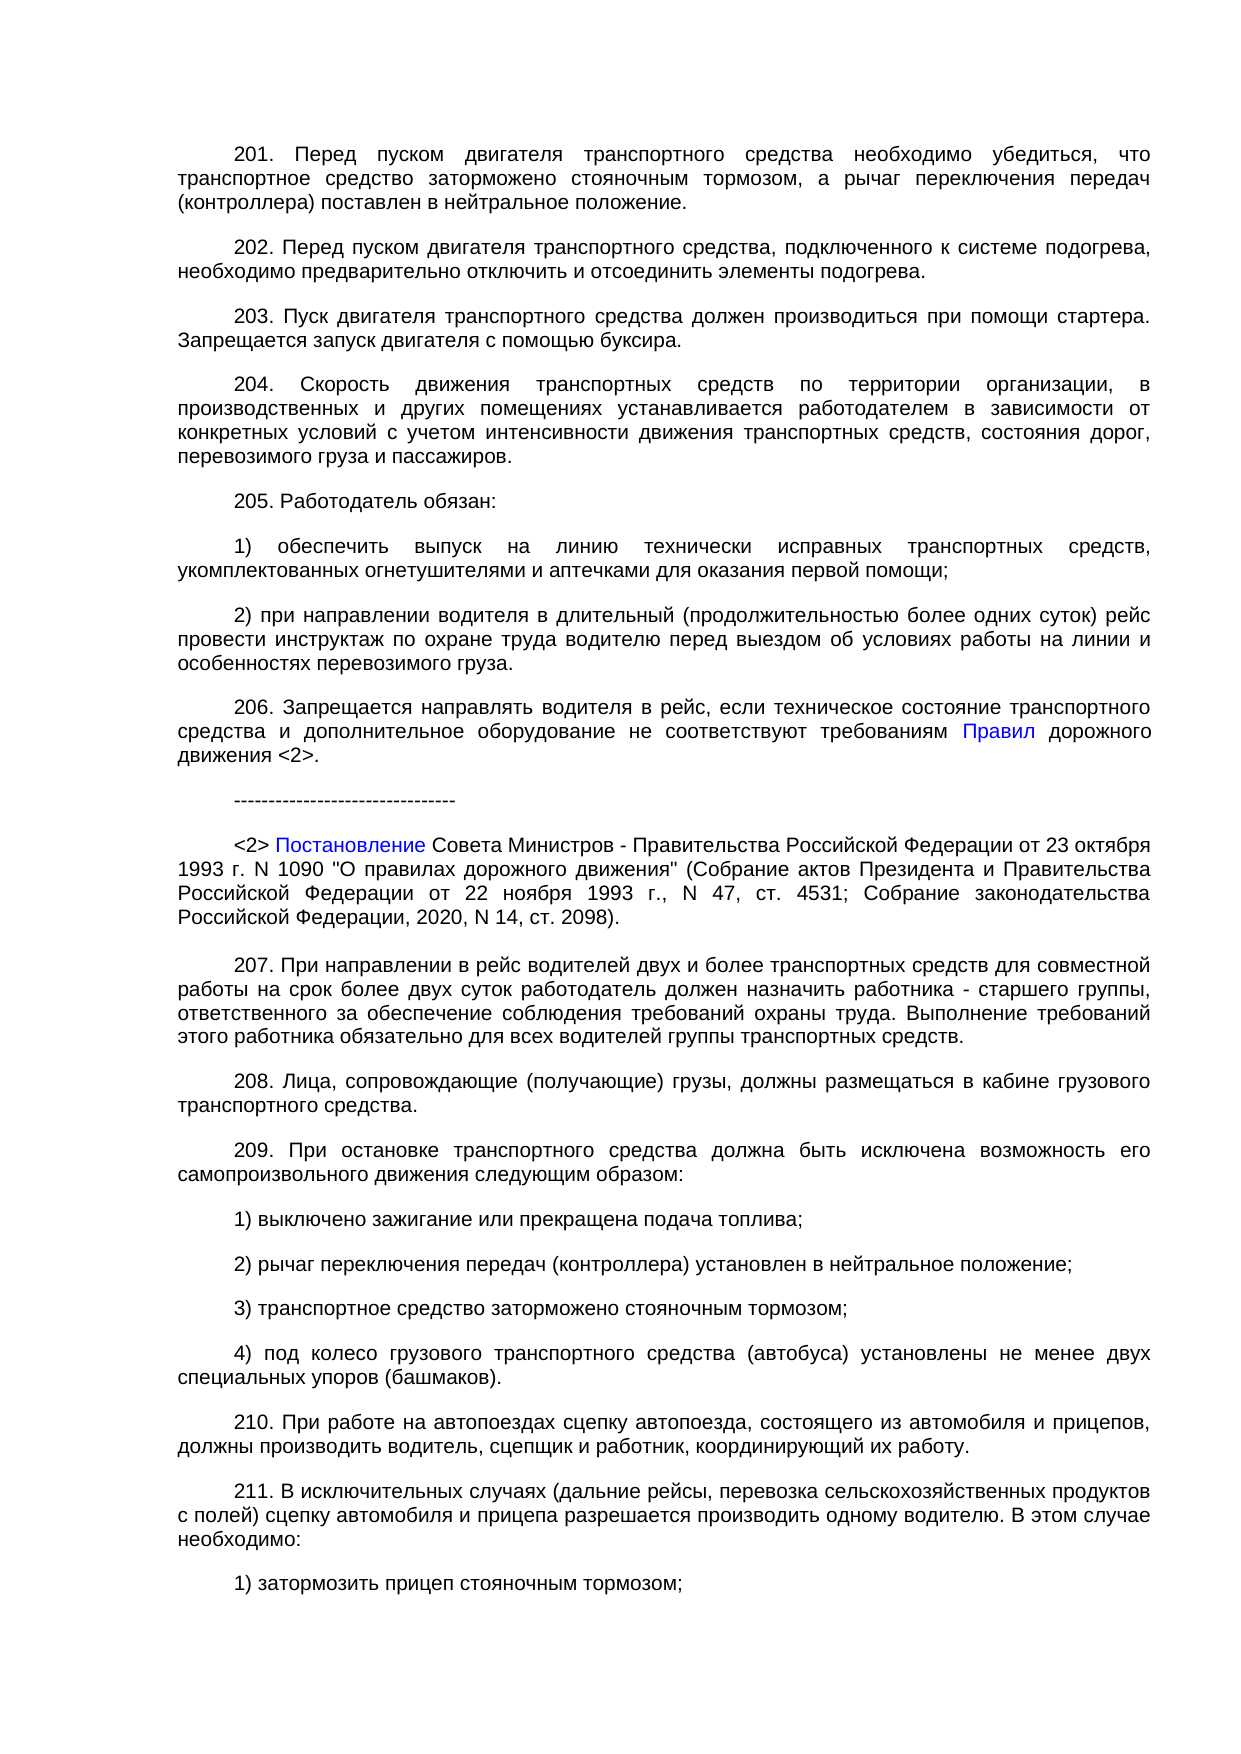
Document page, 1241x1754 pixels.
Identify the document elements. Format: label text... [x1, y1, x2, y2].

text 205. Работодатель обязан: [177, 489, 1152, 513]
text 1) выключено зажигание или прекращена подача топлива; [177, 1207, 1152, 1231]
text 2) рычаг переключения передач (контроллера) установлен в нейтральное положение; [177, 1251, 1152, 1275]
text 209. При остановке транспортного средства должна быть исключена возможность его самопроизвольного движения следующим образом: [177, 1138, 1152, 1186]
text 206. Запрещается направлять водителя в рейс, если техническое состояние транспортного средства и дополнительное оборудование не соответствуют требованиям Правил дорожного движения <2>. [177, 695, 1152, 767]
text 1) обеспечить выпуск на линию технически исправных транспортных средств, укомплектованных огнетушителями и аптечками для оказания первой помощи; [177, 534, 1152, 582]
text 208. Лица, сопровождающие (получающие) грузы, должны размещаться в кабине грузового транспортного средства. [177, 1069, 1152, 1117]
text <2> Постановление Совета Министров - Правительства Российской Федерации от 23 октября 1993 г. N 1090 "О правилах дорожного движения" (Собрание актов Президента и Правительства Российской Федерации от 22 ноября 1993 г., N 47, ст. 4531; Собрание законодательства Российской Федерации, 2020, N 14, ст. 2098). [177, 833, 1152, 928]
text 202. Перед пуском двигателя транспортного средства, подключенного к системе подогрева, необходимо предварительно отключить и отсоединить элементы подогрева. [177, 235, 1152, 283]
text -------------------------------- [177, 788, 1152, 812]
text 4) под колесо грузового транспортного средства (автобуса) установлены не менее двух специальных упоров (башмаков). [177, 1341, 1152, 1389]
text 1) затормозить прицеп стояночным тормозом; [177, 1571, 1152, 1595]
text 204. Скорость движения транспортных средств по территории организации, в производственных и других помещениях устанавливается работодателем в зависимости от конкретных условий с учетом интенсивности движения транспортных средств, состояния дорог, перевозимого груза и пассажиров. [177, 372, 1152, 468]
text 210. При работе на автопоездах сцепку автопоезда, состоящего из автомобиля и прицепов, должны производить водитель, сцепщик и работник, координирующий их работу. [177, 1410, 1152, 1458]
text 211. В исключительных случаях (дальние рейсы, перевозка сельскохозяйственных продуктов с полей) сцепку автомобиля и прицепа разрешается производить одному водителю. В этом случае необходимо: [177, 1478, 1152, 1550]
text 3) транспортное средство заторможено стояночным тормозом; [177, 1296, 1152, 1320]
text 2) при направлении водителя в длительный (продолжительностью более одних суток) рейс провести инструктаж по охране труда водителю перед выездом об условиях работы на линии и особенностях перевозимого груза. [177, 602, 1152, 674]
text 201. Перед пуском двигателя транспортного средства необходимо убедиться, что транспортное средство заторможено стояночным тормозом, а рычаг переключения передач (контроллера) поставлен в нейтральное положение. [177, 142, 1152, 214]
text 207. При направлении в рейс водителей двух и более транспортных средств для совместной работы на срок более двух суток работодатель должен назначить работника - старшего группы, ответственного за обеспечение соблюдения требований охраны труда. Выполнение требований этого работника обязательно для всех водителей группы транспортных средств. [177, 952, 1152, 1048]
text 203. Пуск двигателя транспортного средства должен производиться при помощи стартера. Запрещается запуск двигателя с помощью буксира. [177, 303, 1152, 351]
